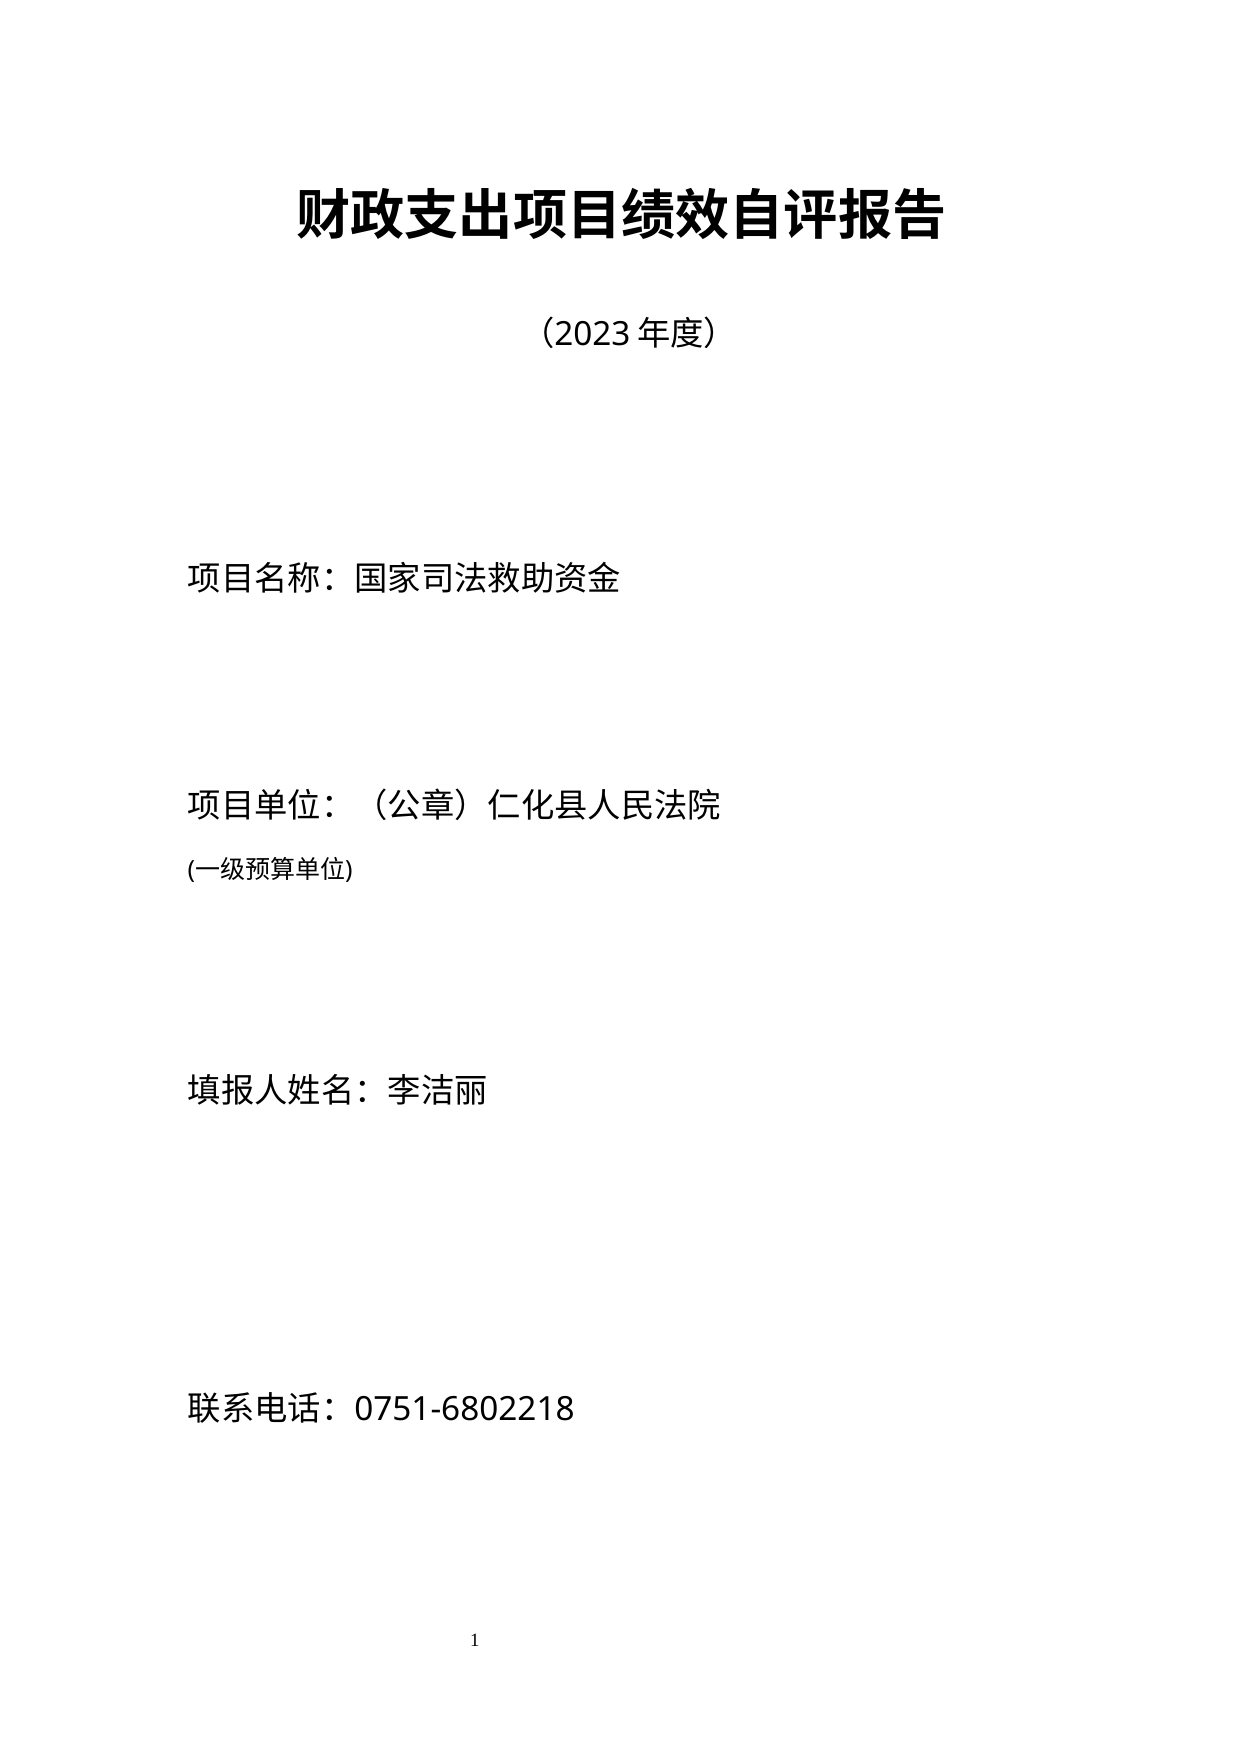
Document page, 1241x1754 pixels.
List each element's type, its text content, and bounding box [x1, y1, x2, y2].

text (一级预算单位) [187, 835, 1053, 900]
text 填报人姓名：李洁丽 [187, 1056, 1053, 1121]
text 财政支出项目绩效自评报告 [187, 162, 1053, 259]
text 联系电话：0751-6802218 [187, 1373, 1053, 1438]
text （2023年度） [187, 299, 1053, 364]
text 项目名称：国家司法救助资金 [187, 544, 1053, 609]
text 项目单位：（公章）仁化县人民法院 [187, 770, 1053, 835]
